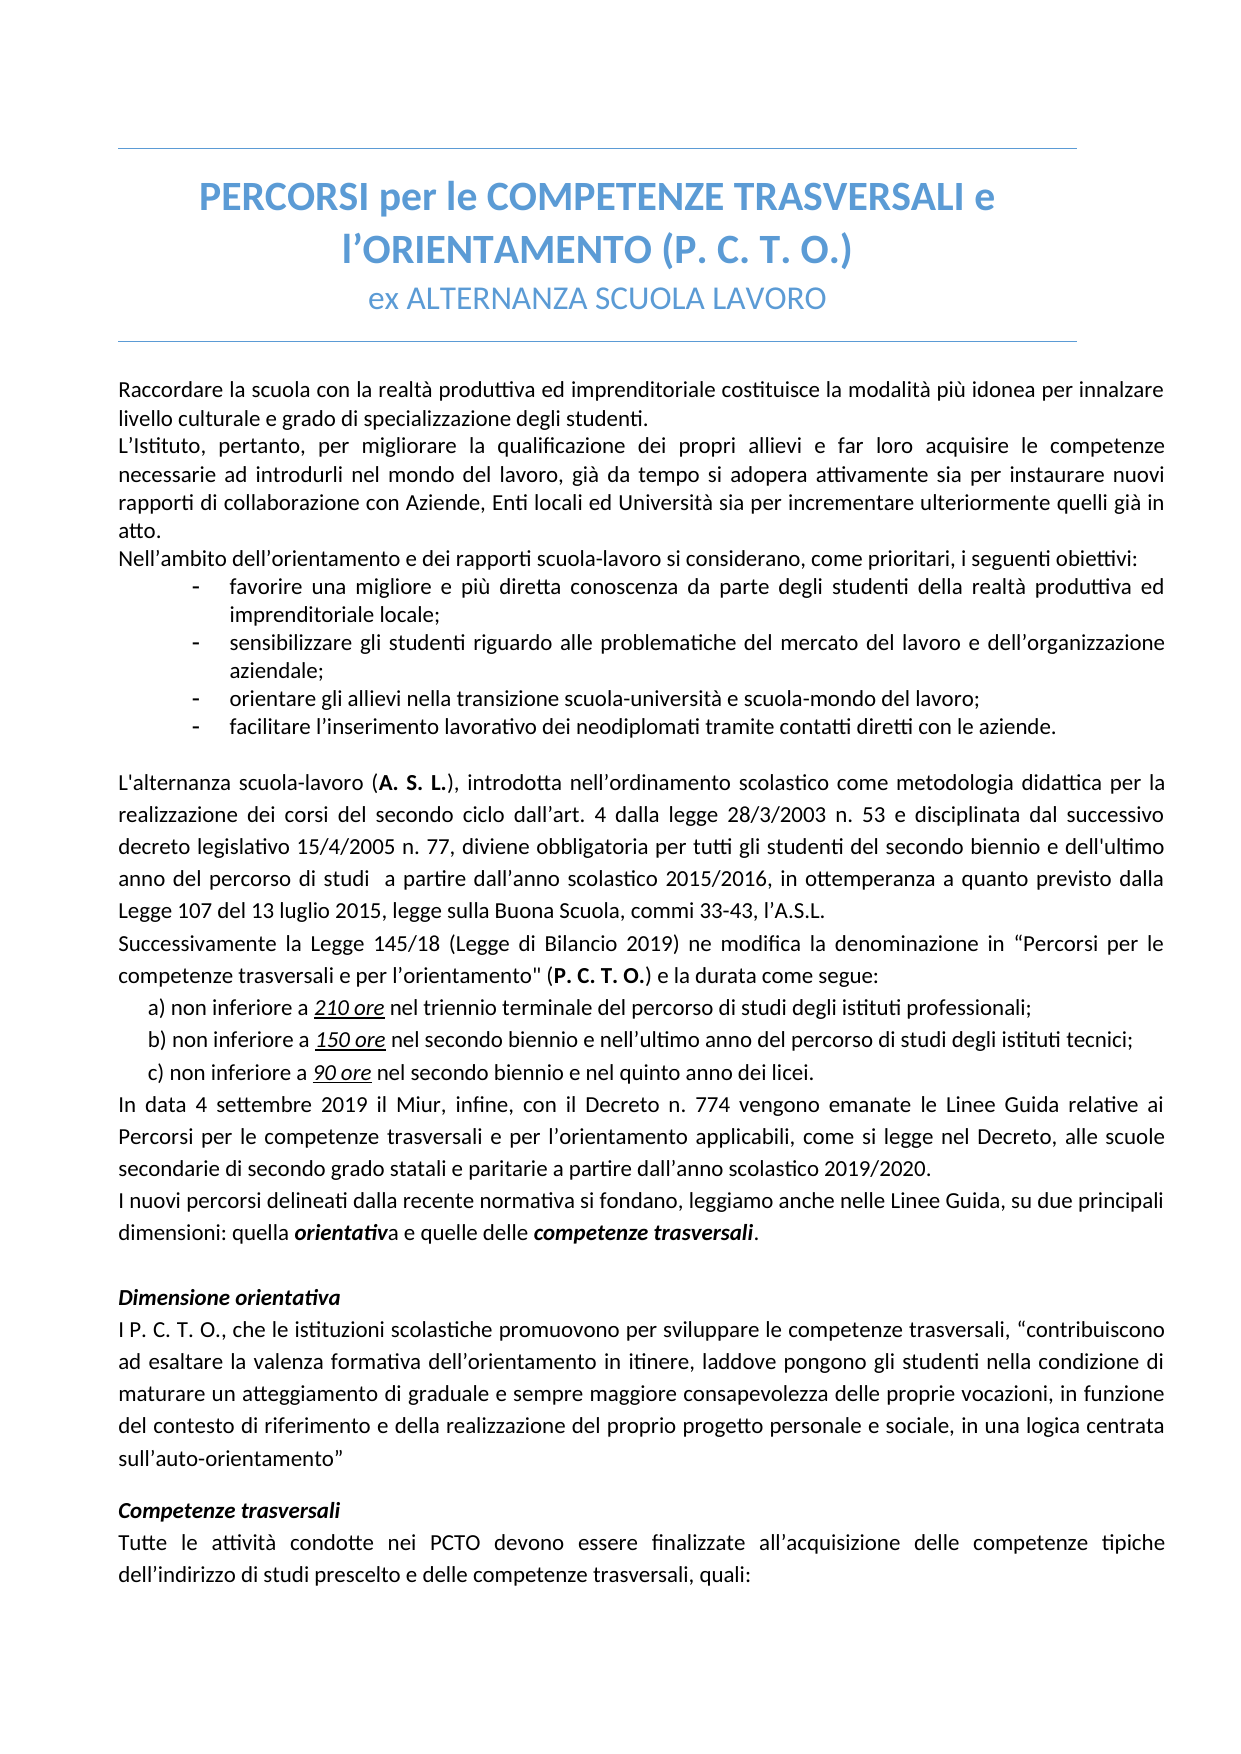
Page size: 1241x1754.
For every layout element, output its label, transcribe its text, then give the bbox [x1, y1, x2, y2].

text I P. C. T. O., che le istituzioni scolastiche promuovono per sviluppare le competenze trasversali, “contribuiscono ad esaltare la valenza formativa dell’orientamento in itinere, laddove pongono gli studenti nella condizione di maturare un atteggiamento di graduale e sempre maggiore consapevolezza delle proprie vocazioni, in funzione del contesto di riferimento e della realizzazione del proprio progetto personale e sociale, in una logica centrata sull’auto-orientamento” [118, 1315, 1167, 1472]
list orientare gli allievi nella transizione scuola-università e scuola-mondo del lavoro; [192, 684, 1167, 712]
list favorire una migliore e più diretta conoscenza da parte degli studenti della realtà produttiva ed imprenditoriale locale; [192, 572, 1167, 628]
text I nuovi percorsi delineati dalla recente normativa si fondano, leggiamo anche nelle Linee Guida, su due principali dimensioni: quella orientativa e quelle delle competenze trasversali. [118, 1186, 1167, 1247]
text Nell’ambito dell’orientamento e dei rapporti scuola-lavoro si considerano, come prioritari, i seguenti obiettivi: [118, 544, 1167, 572]
text Competenze trasversali [118, 1496, 1167, 1524]
list sensibilizzare gli studenti riguardo alle problematiche del mercato del lavoro e dell’organizzazione aziendale; [192, 628, 1167, 684]
text PERCORSI per le COMPETENZE TRASVERSALI e l’ORIENTAMENTO (P. C. T. O.) [118, 149, 1077, 255]
text In data 4 settembre 2019 il Miur, infine, con il Decreto n. 774 vengono emanate le Linee Guida relative ai Percorsi per le competenze trasversali e per l’orientamento applicabili, come si legge nel Decreto, alle scuole secondarie di secondo grado statali e paritarie a partire dall’anno scolastico 2019/2020. [118, 1090, 1167, 1182]
text ex ALTERNANZA SCUOLA LAVORO [118, 255, 1077, 341]
text Dimensione orientativa [118, 1283, 1167, 1311]
text c) non inferiore a 90 ore nel secondo biennio e nel quinto anno dei licei. [148, 1058, 1167, 1086]
text a) non inferiore a 210 ore nel triennio terminale del percorso di studi degli istituti professionali; [148, 993, 1167, 1021]
text Successivamente la Legge 145/18 (Legge di Bilancio 2019) ne modifica la denominazione in “Percorsi per le competenze trasversali e per l’orientamento" (P. C. T. O.) e la durata come segue: [118, 929, 1167, 989]
text L'alternanza scuola-lavoro (A. S. L.), introdotta nell’ordinamento scolastico come metodologia didattica per la realizzazione dei corsi del secondo ciclo dall’art. 4 dalla legge 28/3/2003 n. 53 e disciplinata dal successivo decreto legislativo 15/4/2005 n. 77, diviene obbligatoria per tutti gli studenti del secondo biennio e dell'ultimo anno del percorso di studi a partire dall’anno scolastico 2015/2016, in ottemperanza a quanto previsto dalla Legge 107 del 13 luglio 2015, legge sulla Buona Scuola, commi 33-43, l’A.S.L. [118, 768, 1167, 925]
text b) non inferiore a 150 ore nel secondo biennio e nell’ultimo anno del percorso di studi degli istituti tecnici; [148, 1025, 1167, 1053]
text L’Istituto, pertanto, per migliorare la qualificazione dei propri allievi e far loro acquisire le competenze necessarie ad introdurli nel mondo del lavoro, già da tempo si adopera attivamente sia per instaurare nuovi rapporti di collaborazione con Aziende, Enti locali ed Università sia per incrementare ulteriormente quelli già in atto. [118, 432, 1167, 544]
text Raccordare la scuola con la realtà produttiva ed imprenditoriale costituisce la modalità più idonea per innalzare livello culturale e grado di specializzazione degli studenti. [118, 376, 1167, 432]
list facilitare l’inserimento lavorativo dei neodiplomati tramite contatti diretti con le aziende. [192, 712, 1167, 740]
text Tutte le attività condotte nei PCTO devono essere finalizzate all’acquisizione delle competenze tipiche dell’indirizzo di studi prescelto e delle competenze trasversali, quali: [118, 1528, 1167, 1588]
